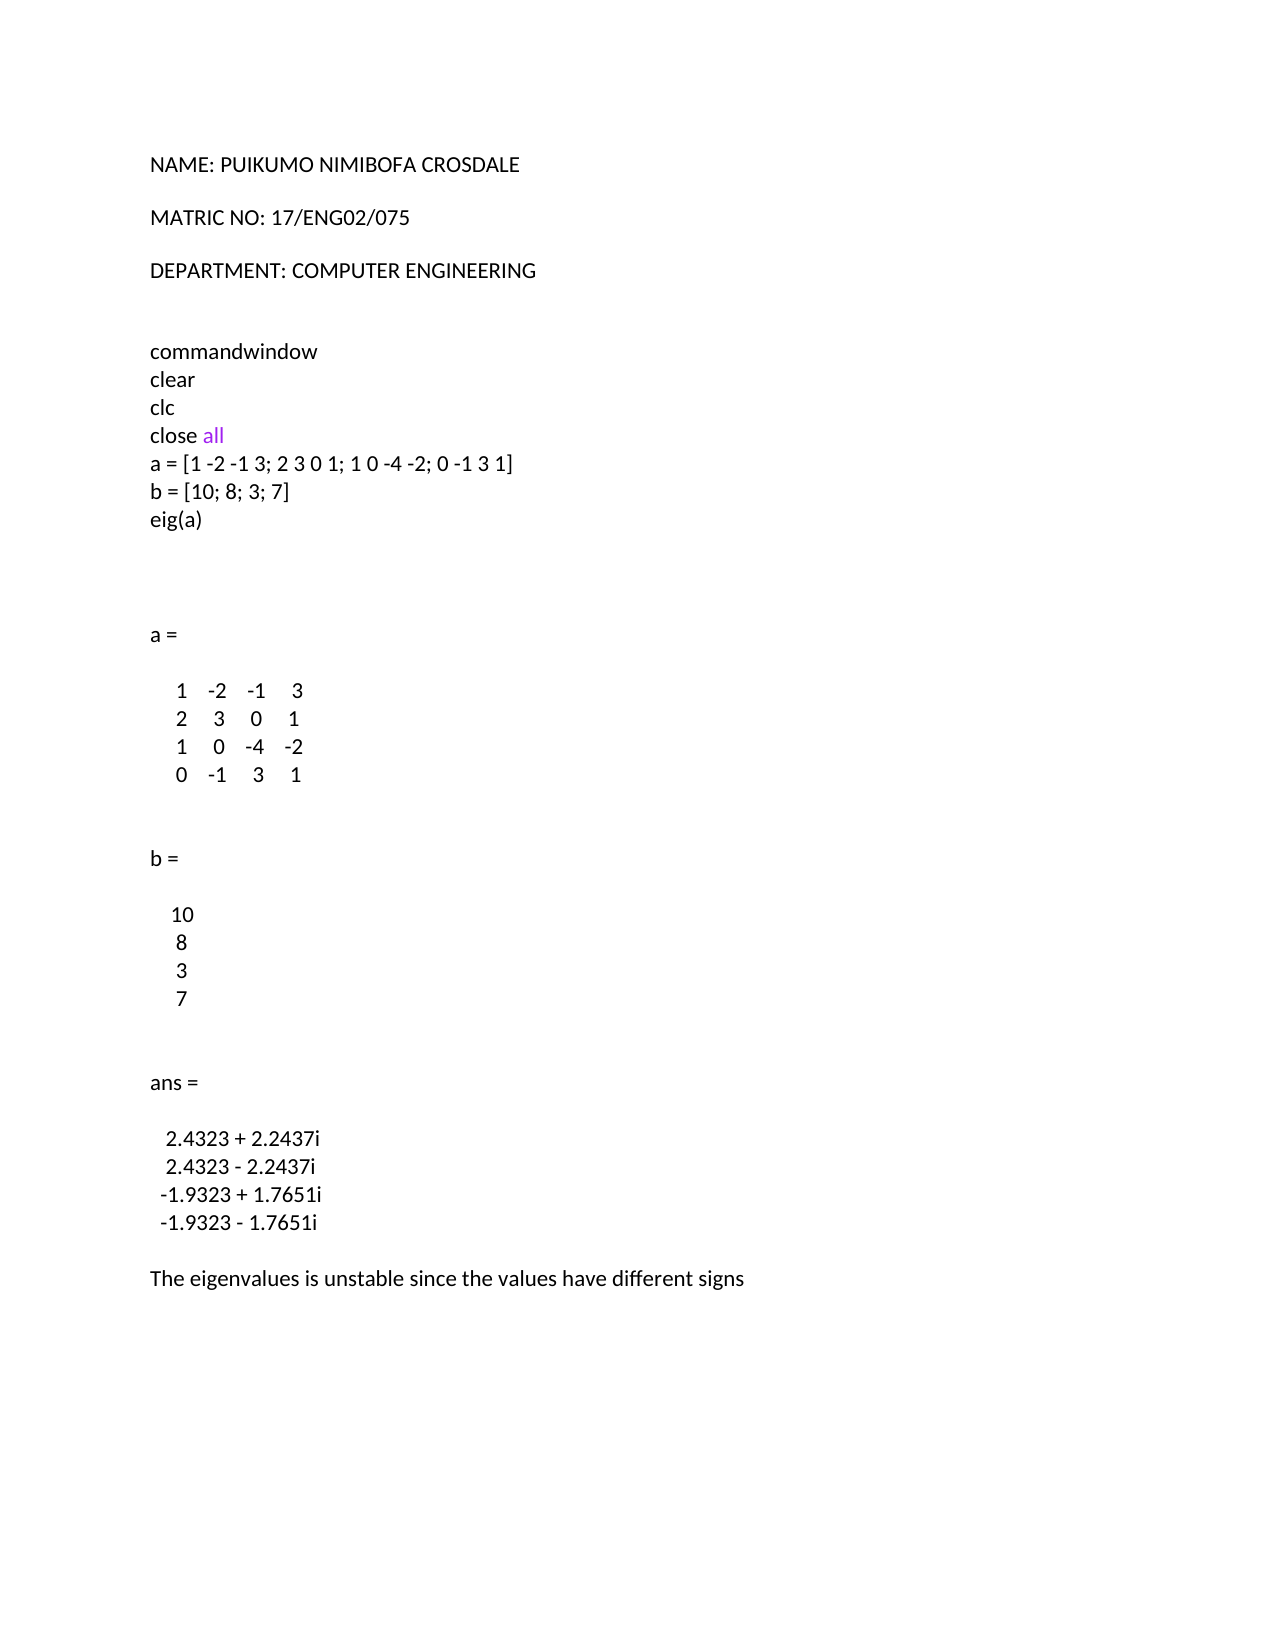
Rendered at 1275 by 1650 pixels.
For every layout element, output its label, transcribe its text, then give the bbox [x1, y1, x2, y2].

text 2.4323 - 2.2437i [150, 1152, 1125, 1180]
text MATRIC NO: 17/ENG02/075 [150, 203, 1125, 231]
text 7 [150, 984, 1125, 1012]
text 10 [150, 900, 1125, 928]
text commandwindow [150, 337, 1125, 365]
text eig(a) [150, 505, 1125, 533]
text b = [10; 8; 3; 7] [150, 477, 1125, 505]
text -1.9323 + 1.7651i [150, 1180, 1125, 1208]
text clear [150, 365, 1125, 393]
text b = [150, 844, 1125, 872]
text DEPARTMENT: COMPUTER ENGINEERING [150, 256, 1125, 284]
text NAME: PUIKUMO NIMIBOFA CROSDALE [150, 150, 1125, 178]
text clc [150, 393, 1125, 421]
text 8 [150, 928, 1125, 956]
text ans = [150, 1068, 1125, 1096]
text 0 -1 3 1 [150, 760, 1125, 788]
text -1.9323 - 1.7651i [150, 1208, 1125, 1236]
text 2.4323 + 2.2437i [150, 1124, 1125, 1152]
text 1 0 -4 -2 [150, 732, 1125, 760]
text The eigenvalues is unstable since the values have different signs [150, 1264, 1125, 1292]
text 3 [150, 956, 1125, 984]
text 2 3 0 1 [150, 704, 1125, 732]
text 1 -2 -1 3 [150, 676, 1125, 704]
text a = [150, 620, 1125, 648]
text a = [1 -2 -1 3; 2 3 0 1; 1 0 -4 -2; 0 -1 3 1] [150, 449, 1125, 477]
text close all [150, 421, 1125, 449]
